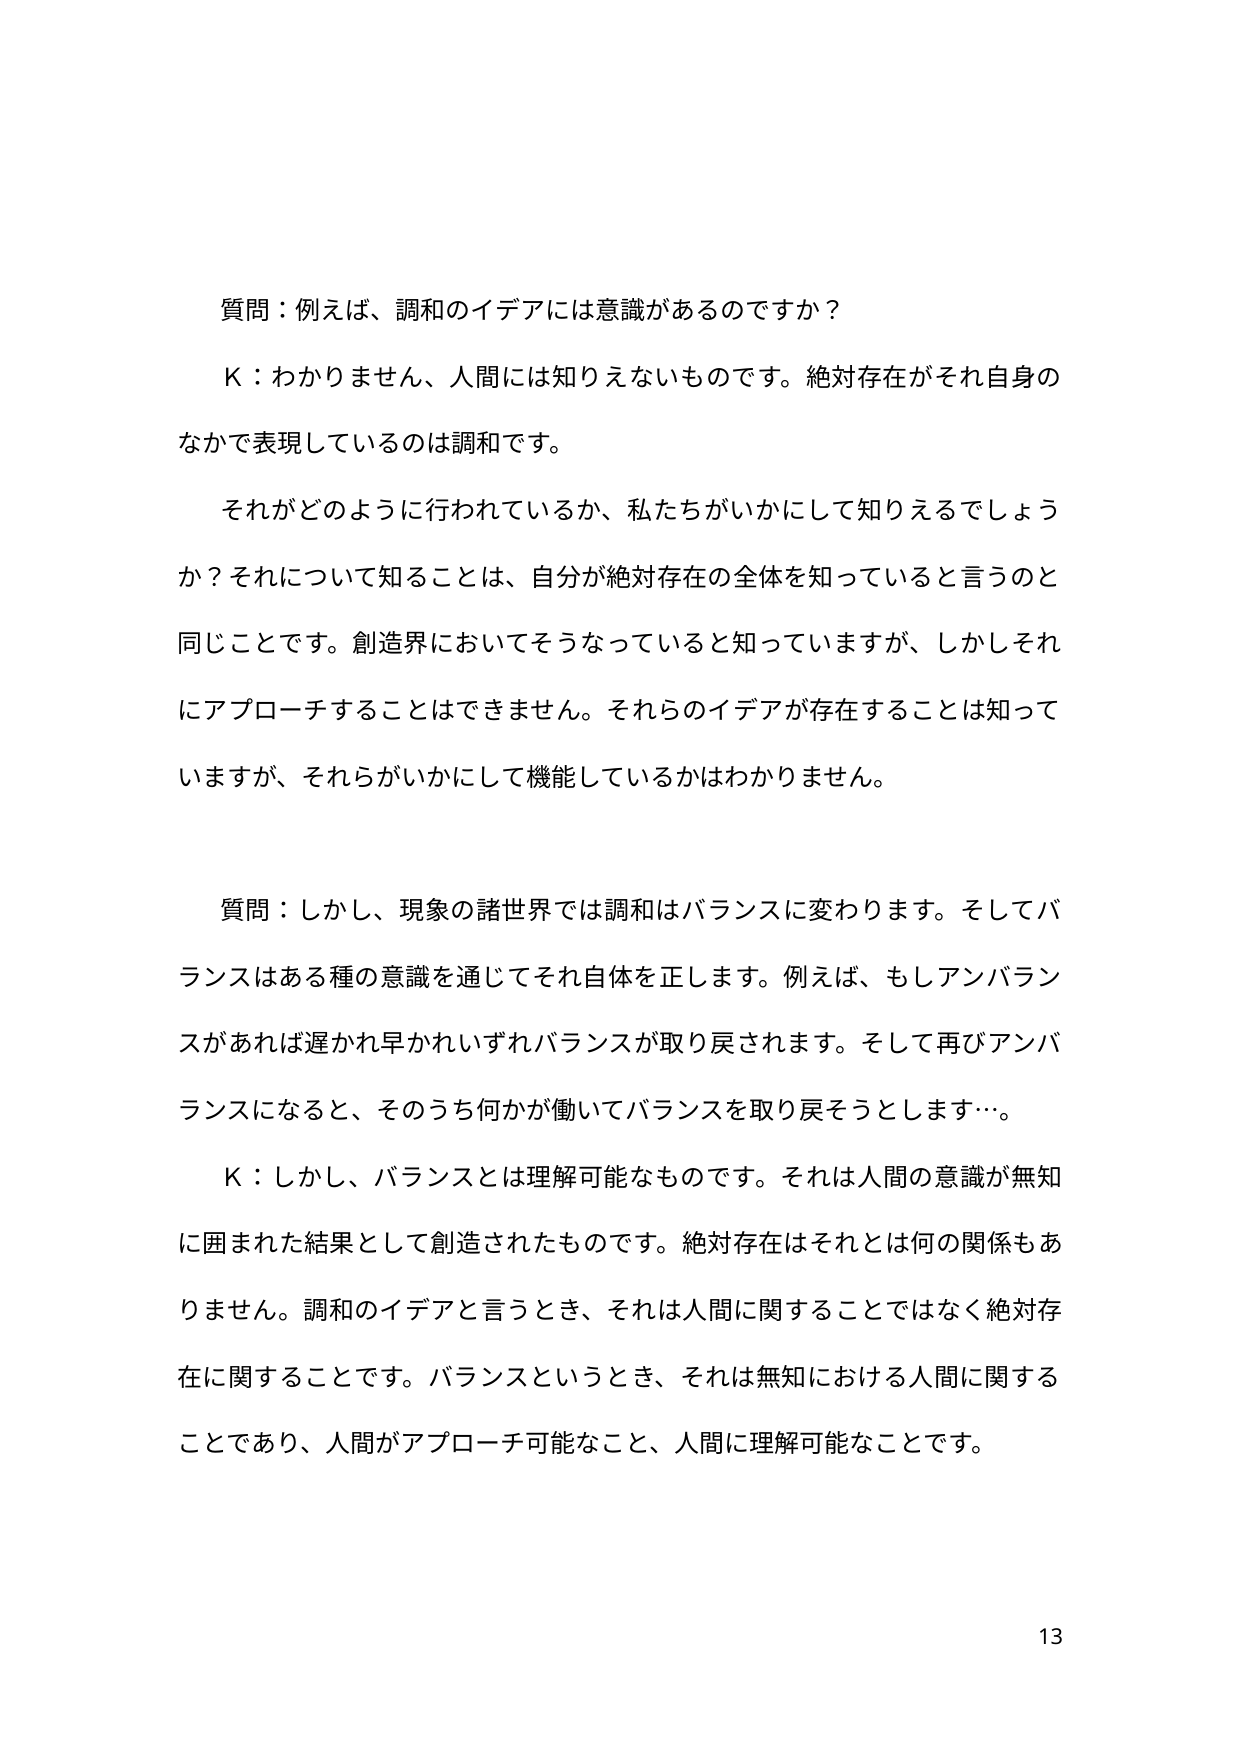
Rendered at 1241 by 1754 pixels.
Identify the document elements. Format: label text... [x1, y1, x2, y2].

text それがどのように行われているか、私たちがいかにして知りえるでしょうか？それについて知ることは、自分が絶対存在の全体を知っていると言うのと同じことです。創造界においてそうなっていると知っていますが、しかしそれにアプローチすることはできません。それらのイデアが存在することは知っていますが、それらがいかにして機能しているかはわかりません。 [177, 475, 1063, 808]
text Ｋ：しかし、バランスとは理解可能なものです。それは人間の意識が無知に囲まれた結果として創造されたものです。絶対存在はそれとは何の関係もありません。調和のイデアと言うとき、それは人間に関することではなく絶対存在に関することです。バランスというとき、それは無知における人間に関することであり、人間がアプローチ可能なこと、人間に理解可能なことです。 [177, 1142, 1063, 1475]
text 質問：例えば、調和のイデアには意識があるのですか？ [177, 275, 1063, 342]
text Ｋ：わかりません、人間には知りえないものです。絶対存在がそれ自身のなかで表現しているのは調和です。 [177, 342, 1063, 475]
text 質問：しかし、現象の諸世界では調和はバランスに変わります。そしてバランスはある種の意識を通じてそれ自体を正します。例えば、もしアンバランスがあれば遅かれ早かれいずれバランスが取り戻されます。そして再びアンバランスになると、そのうち何かが働いてバランスを取り戻そうとします…。 [177, 875, 1063, 1142]
